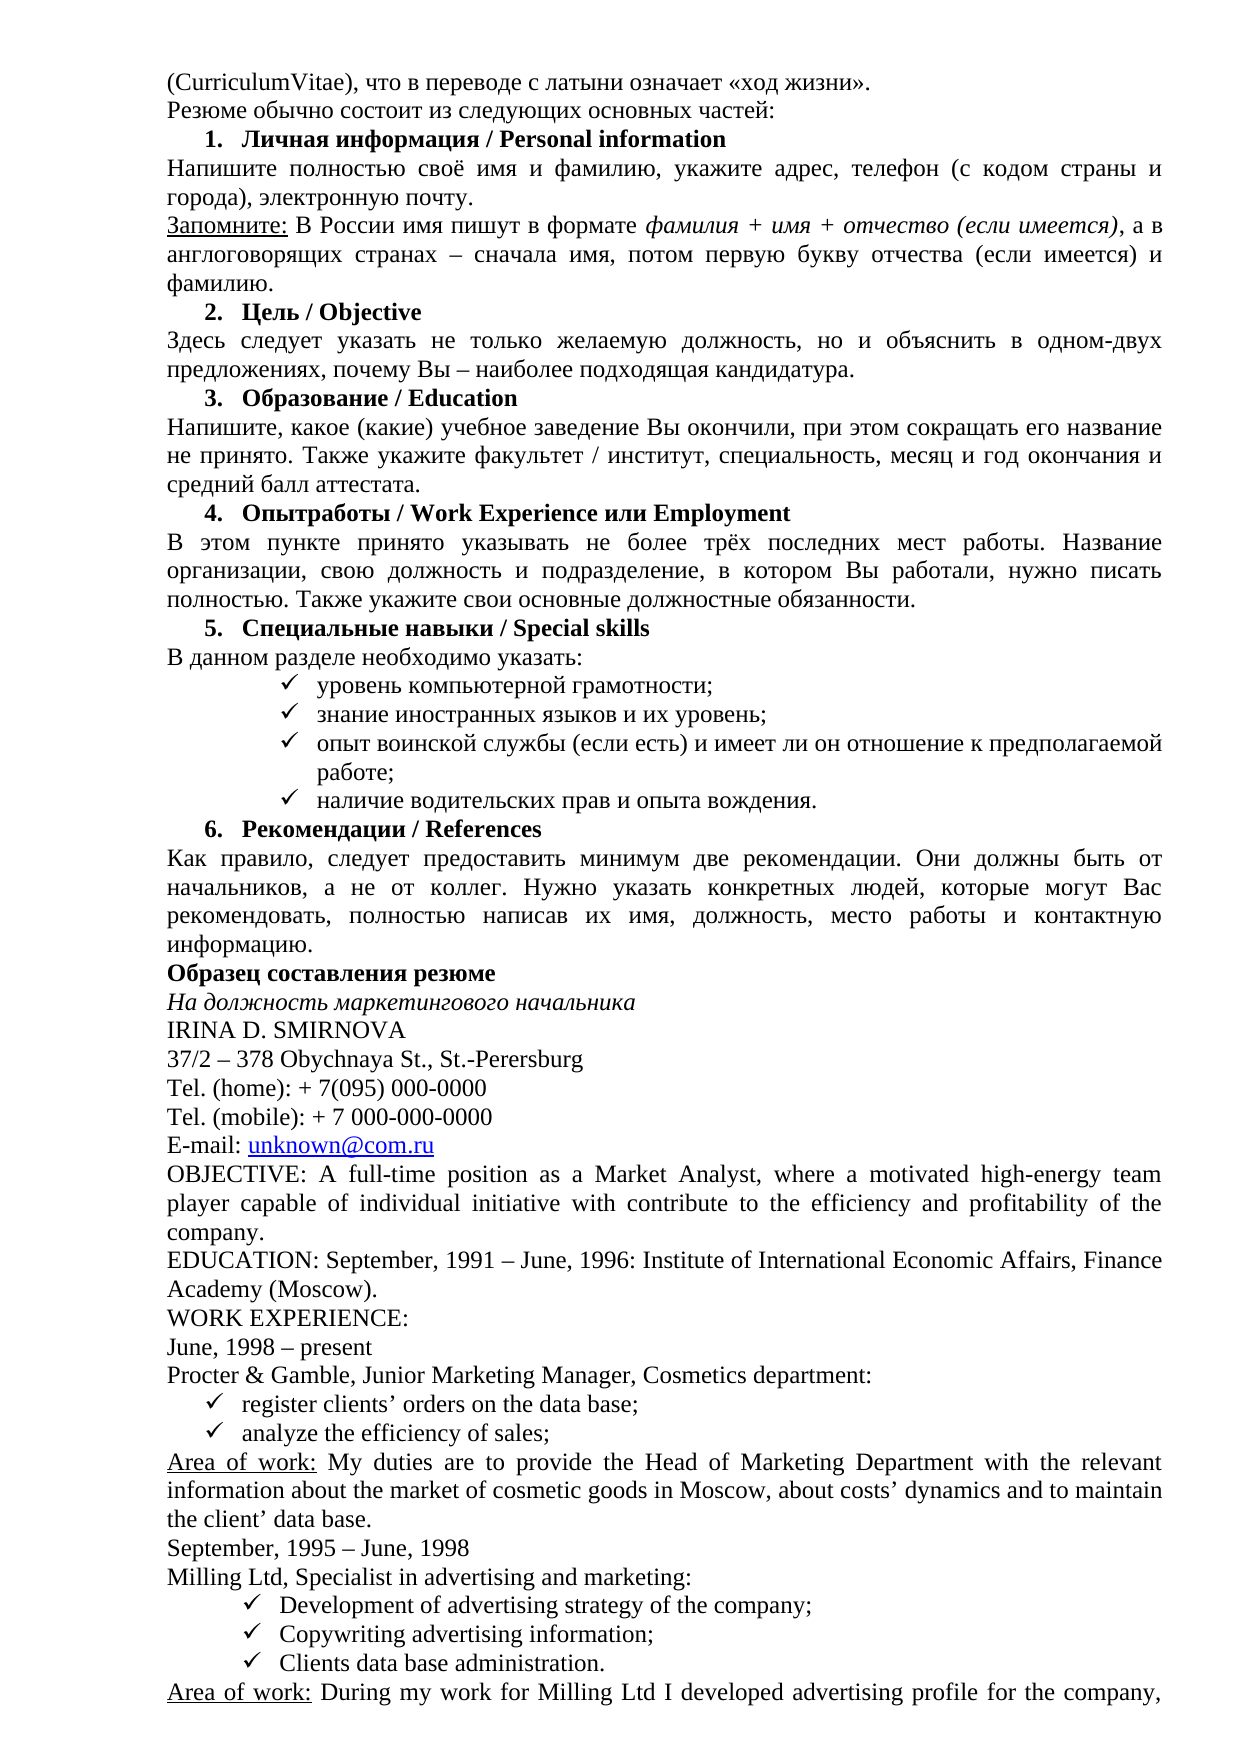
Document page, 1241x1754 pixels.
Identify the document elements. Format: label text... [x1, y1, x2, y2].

list Copywriting advertising information; [242, 1619, 1163, 1648]
text Напишите, какое (какие) учебное заведение Вы окончили, при этом сокращать его название не принято. Также укажите факультет / институт, специальность, месяц и год окончания и средний балл аттестата. [167, 412, 1163, 498]
text Напишите полностью своё имя и фамилию, укажите адрес, телефон (с кодом страны и города), электронную почту. [167, 153, 1163, 210]
text Procter & Gamble, Junior Marketing Manager, Cosmetics department: [167, 1360, 1163, 1389]
text Резюме обычно состоит из следующих основных частей: [167, 95, 1163, 124]
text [167, 1677, 1163, 1705]
list наличие водительских прав и опыта вождения. [279, 785, 1163, 814]
text Здесь следует указать не только желаемую должность, но и объяснить в одном-двух предложениях, почему Вы – наиболее подходящая кандидатура. [167, 325, 1163, 383]
list Цель / Objective [204, 297, 1163, 325]
text В данном разделе необходимо указать: [167, 642, 1163, 670]
list Clients data base administration. [242, 1648, 1163, 1677]
text IRINA D. SMIRNOVA [167, 1015, 1163, 1044]
text Образец составления резюме [167, 958, 1163, 987]
text Milling Ltd, Specialist in advertising and marketing: [167, 1562, 1163, 1590]
list analyze the efficiency of sales; [204, 1418, 1163, 1447]
text September, 1995 – June, 1998 [167, 1533, 1163, 1562]
list register clients’ orders on the data base; [204, 1389, 1163, 1418]
list Рекомендации / References [204, 814, 1163, 843]
text June, 1998 – present [167, 1332, 1163, 1360]
list Личная информация / Personal information [204, 124, 1163, 153]
text Tel. (mobile): + 7 000-000-0000 [167, 1102, 1163, 1130]
list Опытработы / Work Experience или Employment [204, 498, 1163, 527]
text OBJECTIVE: A full-time position as a Market Analyst, where a motivated high-energy team player capable of individual initiative with contribute to the efficiency and profitability of the company. [167, 1159, 1163, 1245]
text Как правило, следует предоставить минимум две рекомендации. Они должны быть от начальников, а не от коллег. Нужно указать конкретных людей, которые могут Вас рекомендовать, полностью написав их имя, должность, место работы и контактную информацию. [167, 843, 1163, 958]
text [167, 67, 1163, 95]
text E-mail: unknown@com.ru [167, 1130, 1163, 1159]
text На должность маркетингового начальника [167, 987, 1163, 1015]
list Образование / Education [204, 383, 1163, 412]
text EDUCATION: September, 1991 – June, 1996: Institute of International Economic Affairs, Finance Academy (Moscow). [167, 1245, 1163, 1303]
list опыт воинской службы (если есть) и имеет ли он отношение к предполагаемой работе; [279, 728, 1163, 785]
list Специальные навыки / Special skills [204, 613, 1163, 642]
text Area of work: My duties are to provide the Head of Marketing Department with the relevant information about the market of cosmetic goods in Moscow, about costs’ dynamics and to maintain the client’ data base. [167, 1447, 1163, 1533]
list знание иностранных языков и их уровень; [279, 699, 1163, 728]
text 37/2 – 378 Obychnaya St., St.-Perersburg [167, 1044, 1163, 1073]
text Tel. (home): + 7(095) 000-0000 [167, 1073, 1163, 1102]
text В этом пункте принято указывать не более трёх последних мест работы. Название организации, свою должность и подразделение, в котором Вы работали, нужно писать полностью. Также укажите свои основные должностные обязанности. [167, 527, 1163, 613]
list Development of advertising strategy of the company; [242, 1590, 1163, 1619]
list уровень компьютерной грамотности; [279, 670, 1163, 699]
text WORK EXPERIENCE: [167, 1303, 1163, 1332]
text Запомните: В России имя пишут в формате фамилия + имя + отчество (если имеется), а в англоговорящих странах – сначала имя, потом первую букву отчества (если имеется) и фамилию. [167, 210, 1163, 297]
